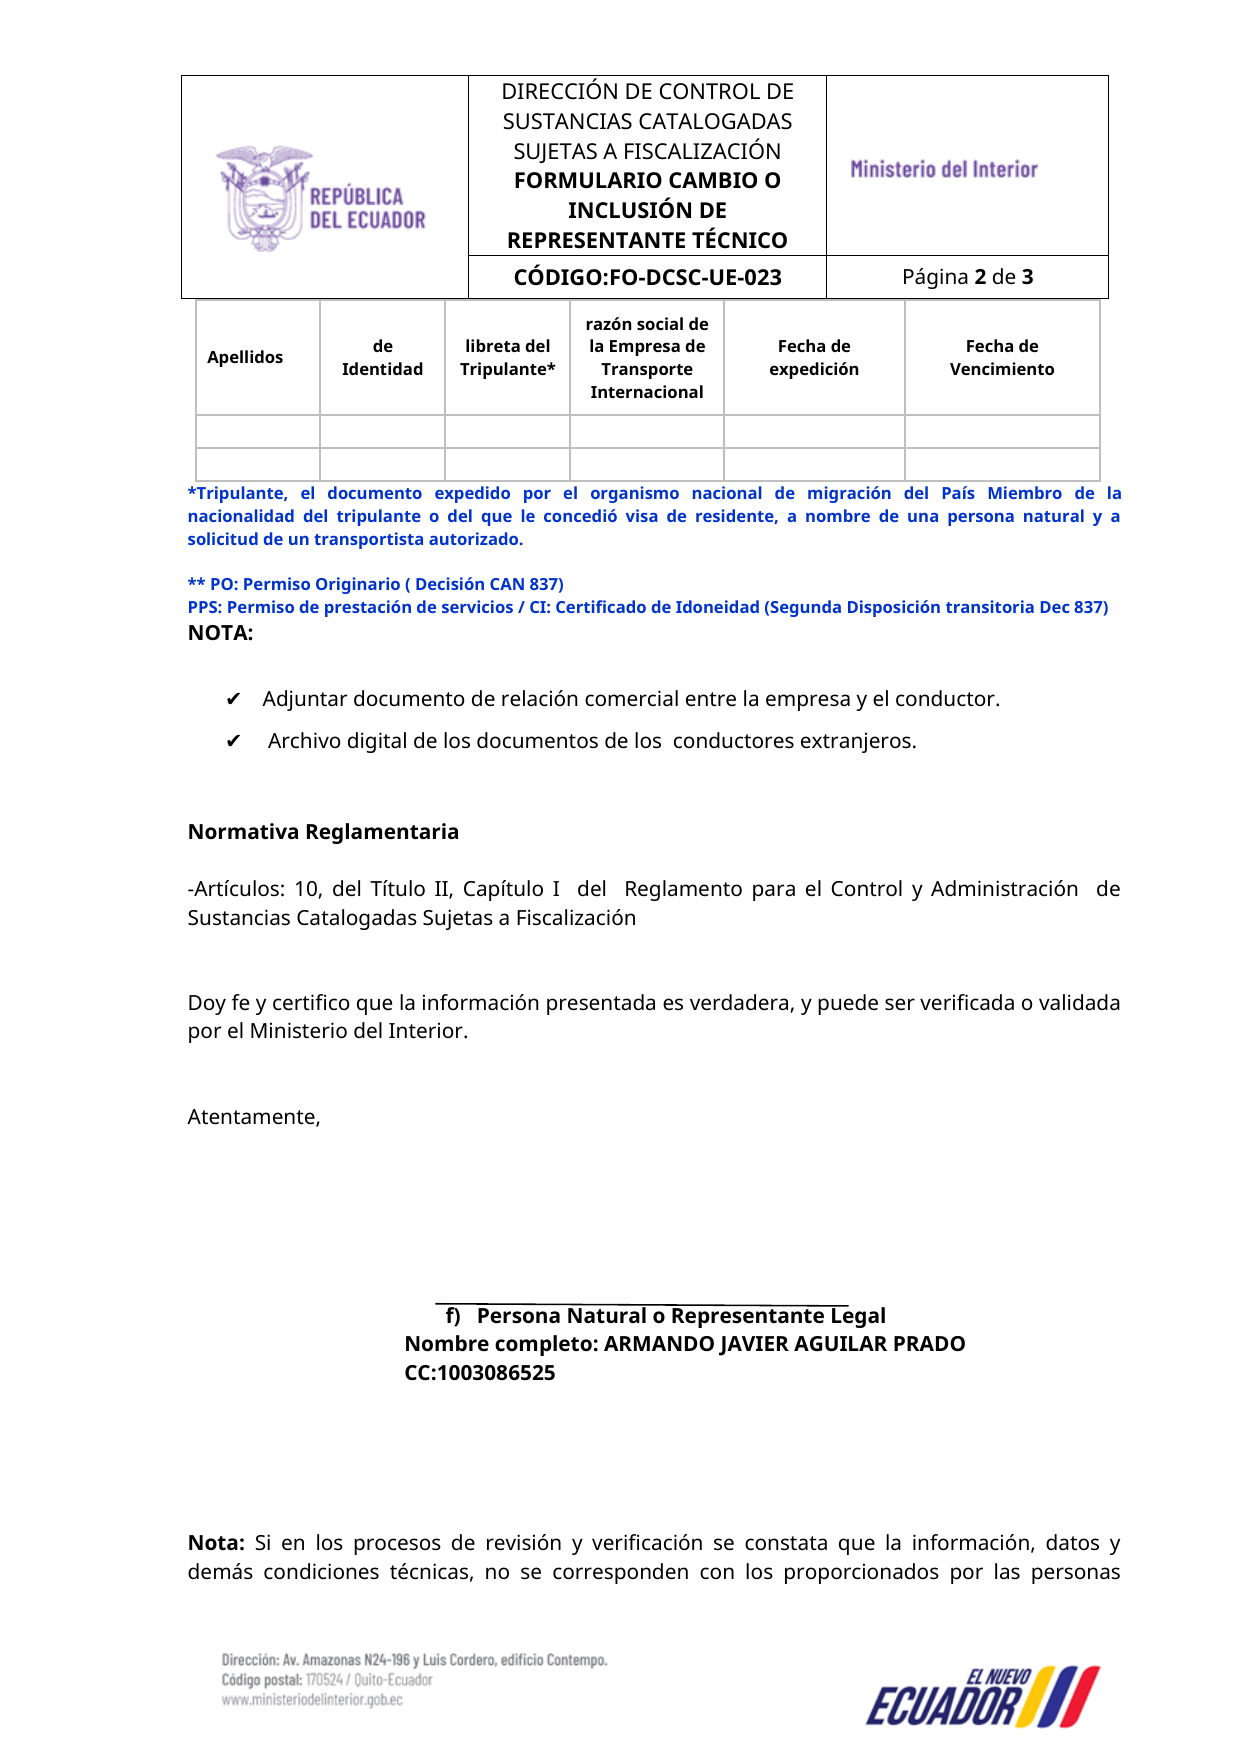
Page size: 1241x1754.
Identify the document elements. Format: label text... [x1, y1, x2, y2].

table_cell [906, 449, 1099, 480]
table_header Nombres y Apellidos [197, 301, 319, 414]
table_cell [571, 416, 723, 447]
table_cell [446, 416, 569, 447]
picture [838, 102, 1098, 229]
text *Tripulante, el documento expedido por el organismo nacional de migración del País Miembro de la nacionalidad del tripulante o del que le concedió visa de residente, a nombre de una persona natural y a solicitud de un transportista autorizado. [187, 482, 1123, 550]
table_cell [906, 416, 1099, 447]
text Atentamente, [187, 1102, 1123, 1130]
table_cell [197, 416, 319, 447]
text Normativa Reglamentaria [187, 817, 1123, 846]
table_cell [197, 449, 319, 480]
text PPS: Permiso de prestación de servicios / CI: Certificado de Idoneidad (Segunda Disposición transitoria Dec 837) [187, 596, 1123, 618]
picture [187, 1622, 1123, 1748]
table_cell [446, 449, 569, 480]
table_header Nro. De libreta del Tripulante* [446, 301, 569, 414]
text ** PO: Permiso Originario ( Decisión CAN 837) [187, 573, 1123, 596]
text Doy fe y certifico que la información presentada es verdadera, y puede ser verificada o validada por el Ministerio del Interior. [187, 988, 1123, 1045]
text Nombre completo: ARMANDO JAVIER AGUILAR PRADO [187, 1329, 1123, 1358]
list Archivo digital de los documentos de los conductores extranjeros. [225, 718, 1123, 761]
text NOTA: [187, 618, 1123, 647]
table_cell [725, 416, 904, 447]
table_cell Fecha de Vencimiento [906, 301, 1099, 414]
text -Artículos: 10, del Título II, Capítulo I del Reglamento para el Control y Administración de Sustancias Catalogadas Sujetas a Fiscalización [187, 874, 1123, 931]
table_cell [321, 416, 444, 447]
table_header Nombre o razón social de la Empresa de Transporte Internacional [571, 301, 723, 414]
list Adjuntar documento de relación comercial entre la empresa y el conductor. [225, 675, 1123, 718]
text CC:1003086525 [187, 1358, 1123, 1386]
text f) Persona Natural o Representante Legal [187, 1301, 1123, 1329]
table_cell [725, 449, 904, 480]
picture [193, 119, 450, 255]
table_cell [571, 449, 723, 480]
table_cell [321, 449, 444, 480]
table_header Documento de Identidad [321, 301, 444, 414]
table_cell Fecha de expedición [725, 301, 904, 414]
